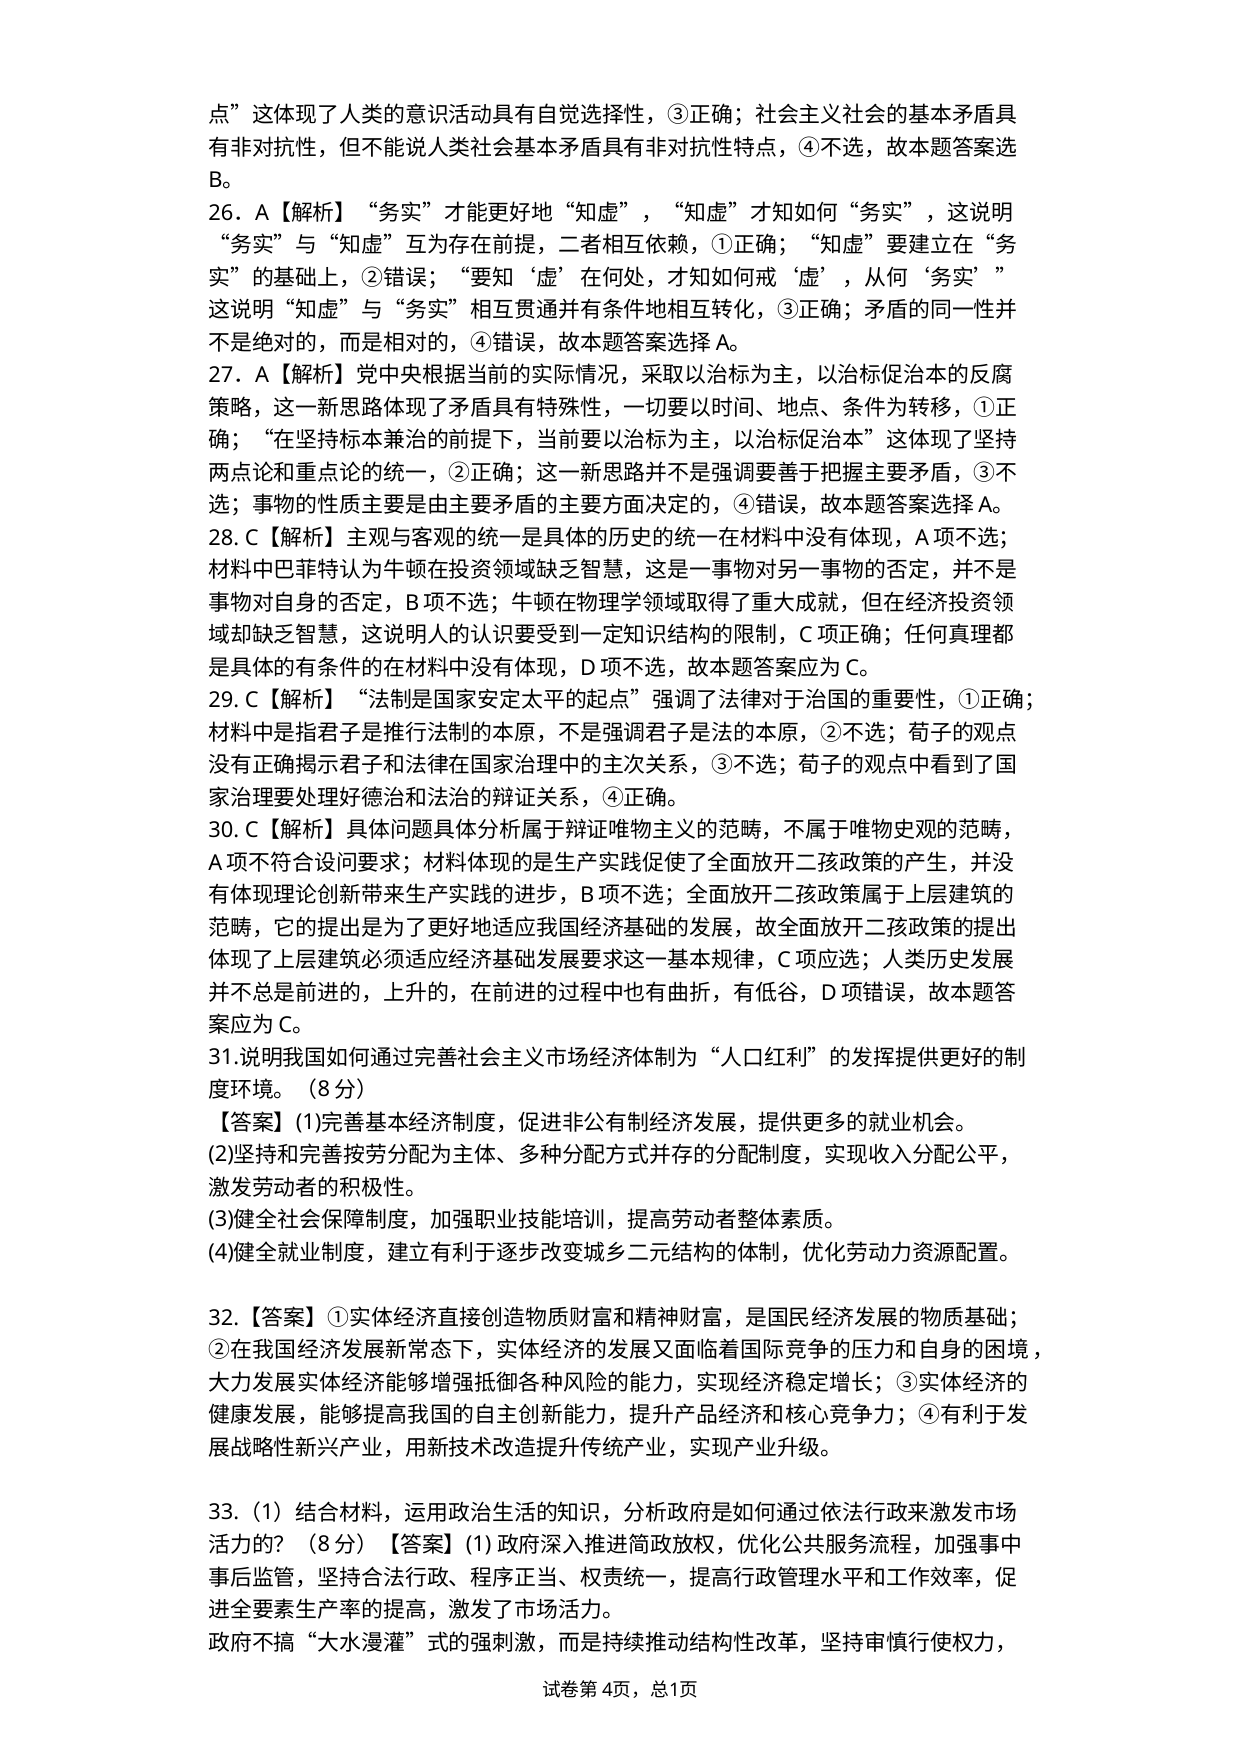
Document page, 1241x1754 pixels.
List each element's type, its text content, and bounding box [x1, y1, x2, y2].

text 28. C【解析】主观与客观的统一是具体的历史的统一在材料中没有体现，A项不选；材料中巴菲特认为牛顿在投资领域缺乏智慧，这是一事物对另一事物的否定，并不是事物对自身的否定，B项不选；牛顿在物理学领域取得了重大成就，但在经济投资领域却缺乏智慧，这说明人的认识要受到一定知识结构的限制，C项正确；任何真理都是具体的有条件的在材料中没有体现，D项不选，故本题答案应为C。 [208, 519, 1032, 682]
text (4)健全就业制度，建立有利于逐步改变城乡二元结构的体制，优化劳动力资源配置。 [208, 1234, 1032, 1267]
text 【答案】(1)完善基本经济制度，促进非公有制经济发展，提供更多的就业机会。 [208, 1104, 1032, 1137]
text 32.【答案】①实体经济直接创造物质财富和精神财富，是国民经济发展的物质基础；②在我国经济发展新常态下，实体经济的发展又面临着国际竞争的压力和自身的困境，大力发展实体经济能够增强抵御各种风险的能力，实现经济稳定增长；③实体经济的健康发展，能够提高我国的自主创新能力，提升产品经济和核心竞争力；④有利于发展战略性新兴产业，用新技术改造提升传统产业，实现产业升级。 [208, 1299, 1032, 1462]
text 31.说明我国如何通过完善社会主义市场经济体制为“人口红利”的发挥提供更好的制度环境。（8分） [208, 1039, 1032, 1104]
text 26．A【解析】“务实”才能更好地“知虚”，“知虚”才知如何“务实”，这说明“务实”与“知虚”互为存在前提，二者相互依赖，①正确；“知虚”要建立在“务实”的基础上，②错误；“要知‘虚’在何处，才知如何戒‘虚’，从何‘务实’”这说明“知虚”与“务实”相互贯通并有条件地相互转化，③正确；矛盾的同一性并不是绝对的，而是相对的，④错误，故本题答案选择A。 [208, 194, 1032, 357]
text 29. C【解析】“法制是国家安定太平的起点”强调了法律对于治国的重要性，①正确；材料中是指君子是推行法制的本原，不是强调君子是法的本原，②不选；荀子的观点没有正确揭示君子和法律在国家治理中的主次关系，③不选；荀子的观点中看到了国家治理要处理好德治和法治的辩证关系，④正确。 [208, 682, 1032, 812]
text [208, 1624, 1032, 1657]
text (3)健全社会保障制度，加强职业技能培训，提高劳动者整体素质。 [208, 1202, 1032, 1234]
text 30. C【解析】具体问题具体分析属于辩证唯物主义的范畴，不属于唯物史观的范畴，A项不符合设问要求；材料体现的是生产实践促使了全面放开二孩政策的产生，并没有体现理论创新带来生产实践的进步，B项不选；全面放开二孩政策属于上层建筑的范畴，它的提出是为了更好地适应我国经济基础的发展，故全面放开二孩政策的提出体现了上层建筑必须适应经济基础发展要求这一基本规律，C项应选；人类历史发展并不总是前进的，上升的，在前进的过程中也有曲折，有低谷，D项错误，故本题答案应为C。 [208, 812, 1032, 1039]
text 33.（1）结合材料，运用政治生活的知识，分析政府是如何通过依法行政来激发市场活力的？（8分）【答案】(1) 政府深入推进简政放权，优化公共服务流程，加强事中事后监管，坚持合法行政、程序正当、权责统一，提高行政管理水平和工作效率，促进全要素生产率的提高，激发了市场活力。 [208, 1494, 1032, 1624]
text 27．A【解析】党中央根据当前的实际情况，采取以治标为主，以治标促治本的反腐策略，这一新思路体现了矛盾具有特殊性，一切要以时间、地点、条件为转移，①正确；“在坚持标本兼治的前提下，当前要以治标为主，以治标促治本”这体现了坚持两点论和重点论的统一，②正确；这一新思路并不是强调要善于把握主要矛盾，③不选；事物的性质主要是由主要矛盾的主要方面决定的，④错误，故本题答案选择A。 [208, 357, 1032, 519]
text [208, 97, 1032, 194]
text (2)坚持和完善按劳分配为主体、多种分配方式并存的分配制度，实现收入分配公平，激发劳动者的积极性。 [208, 1137, 1032, 1202]
